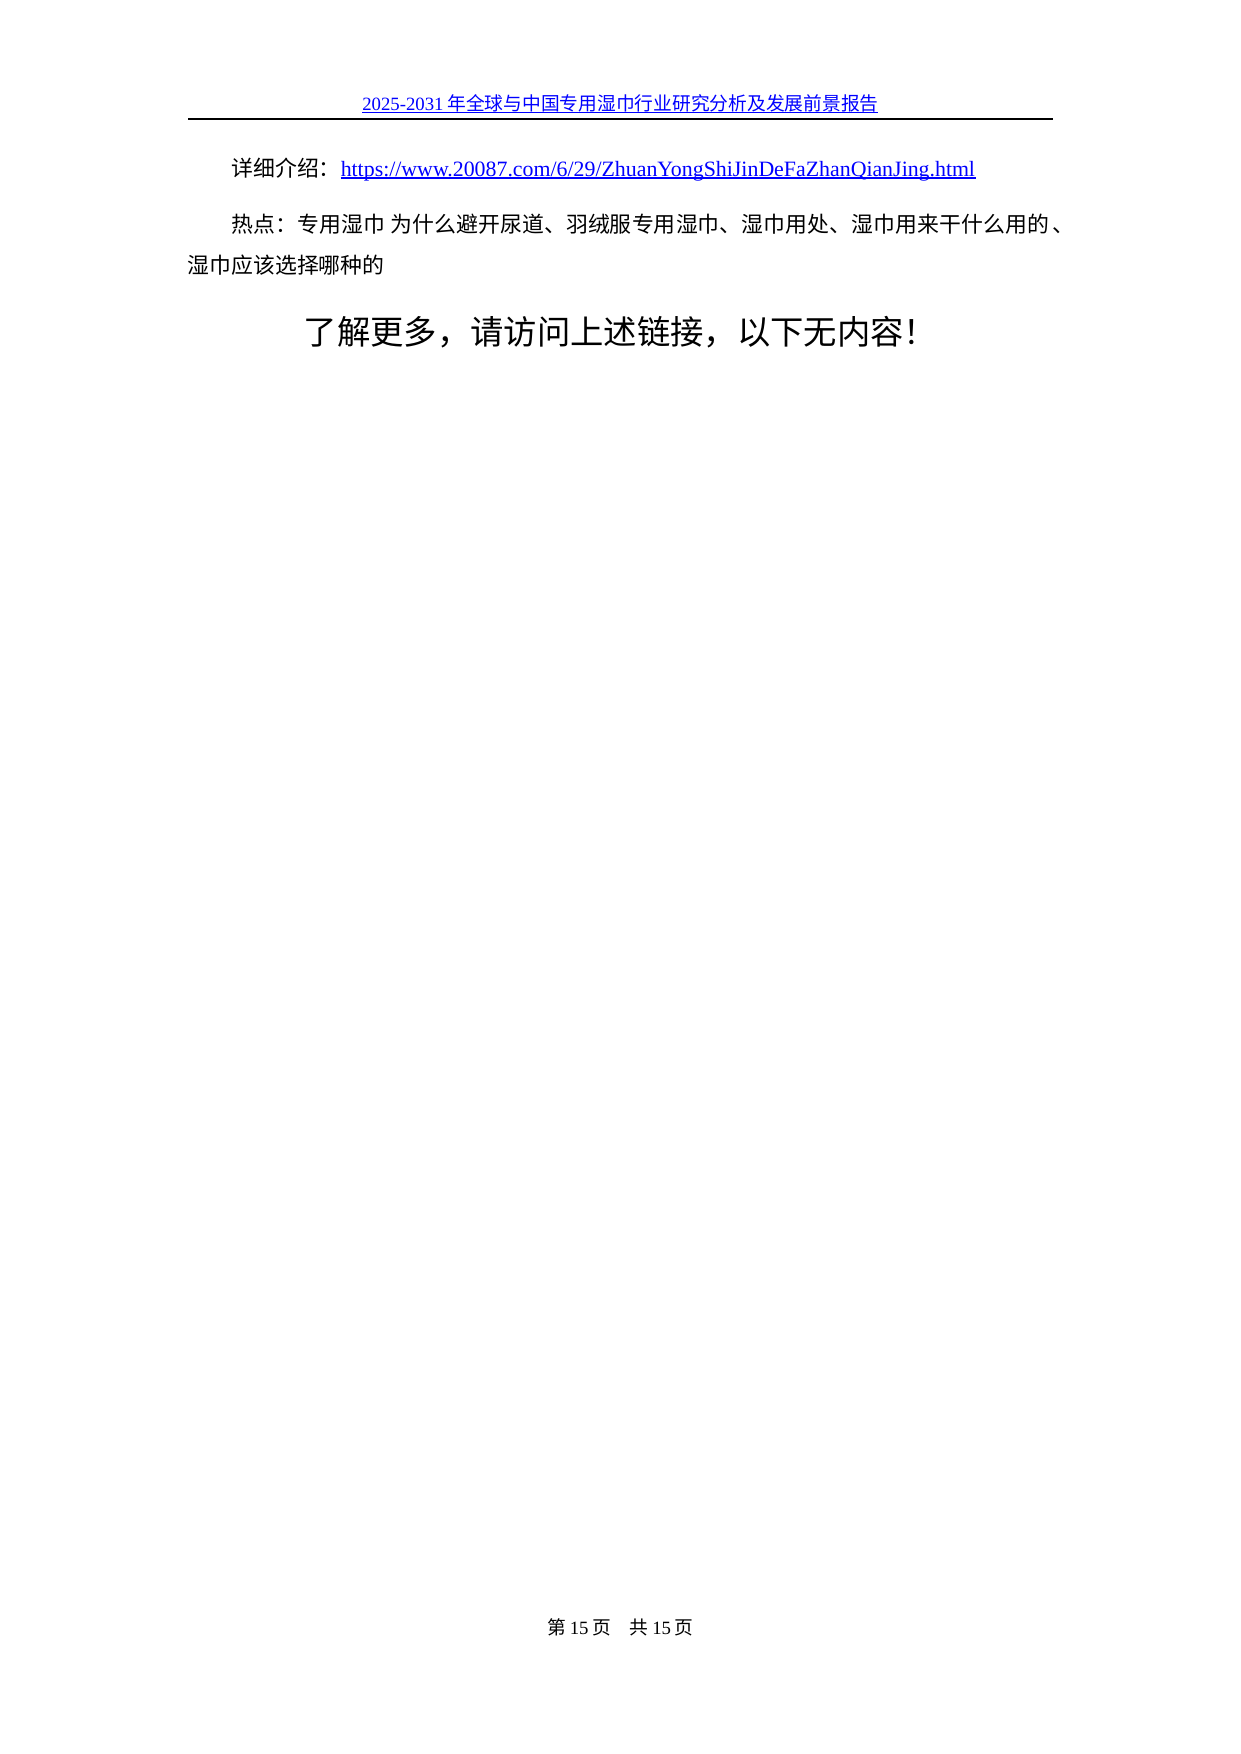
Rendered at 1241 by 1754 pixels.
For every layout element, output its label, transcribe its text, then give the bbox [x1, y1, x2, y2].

text 详细介绍：https://www.20087.com/6/29/ZhuanYongShiJinDeFaZhanQianJing.html [187, 150, 1053, 183]
text 热点：专用湿巾 为什么避开尿道、羽绒服专用湿巾、湿巾用处、湿巾用来干什么用的、湿巾应该选择哪种的 [187, 207, 1053, 280]
title 了解更多，请访问上述链接，以下无内容！ [187, 298, 1053, 363]
